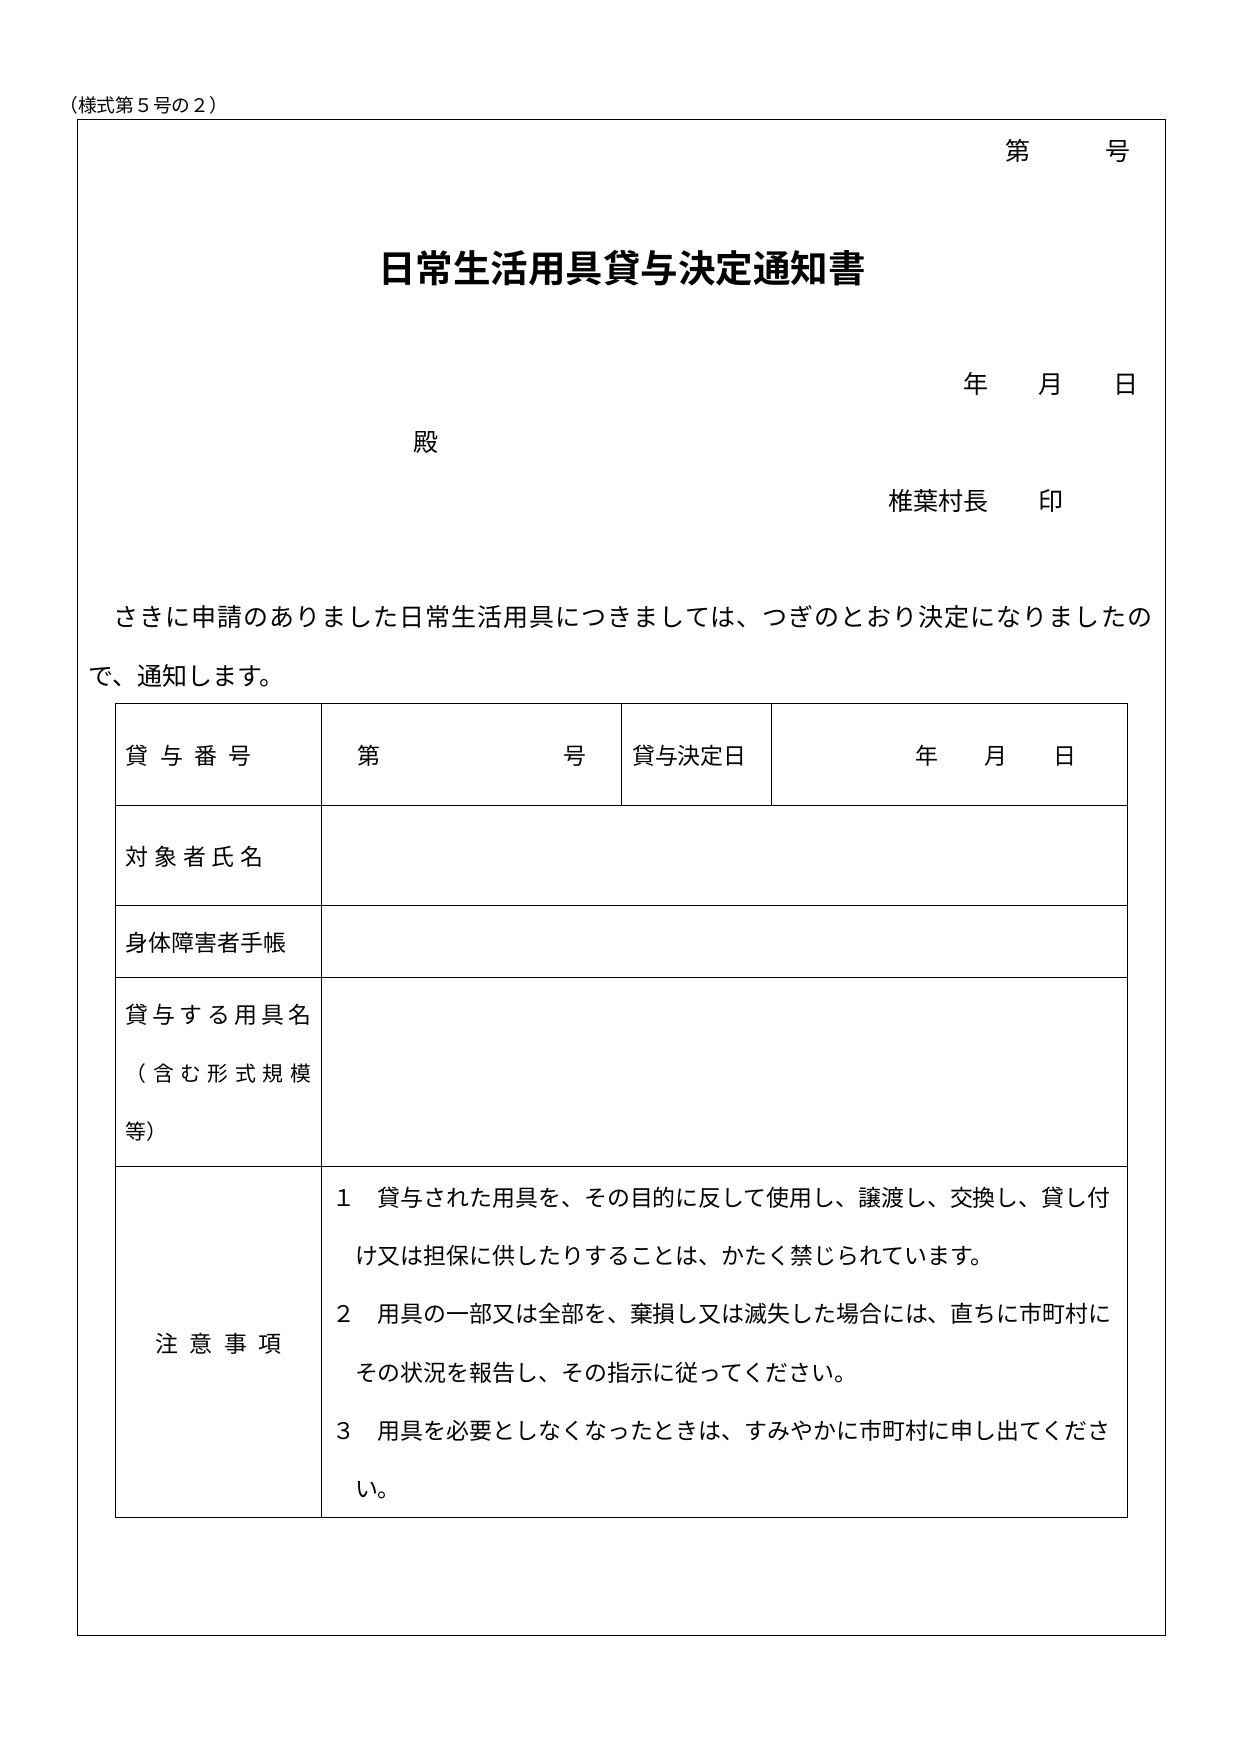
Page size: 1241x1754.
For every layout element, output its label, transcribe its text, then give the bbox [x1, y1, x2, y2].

text （様式第５号の２） [59, 90, 1181, 119]
table_header 第 号 日常生活用具貸与決定通知書 年 月 日 殿 椎葉村長 印 さきに申請のありました日常生活用具につきましては、つぎのとおり決定になりましたので、通知します。 [78, 120, 1165, 1634]
